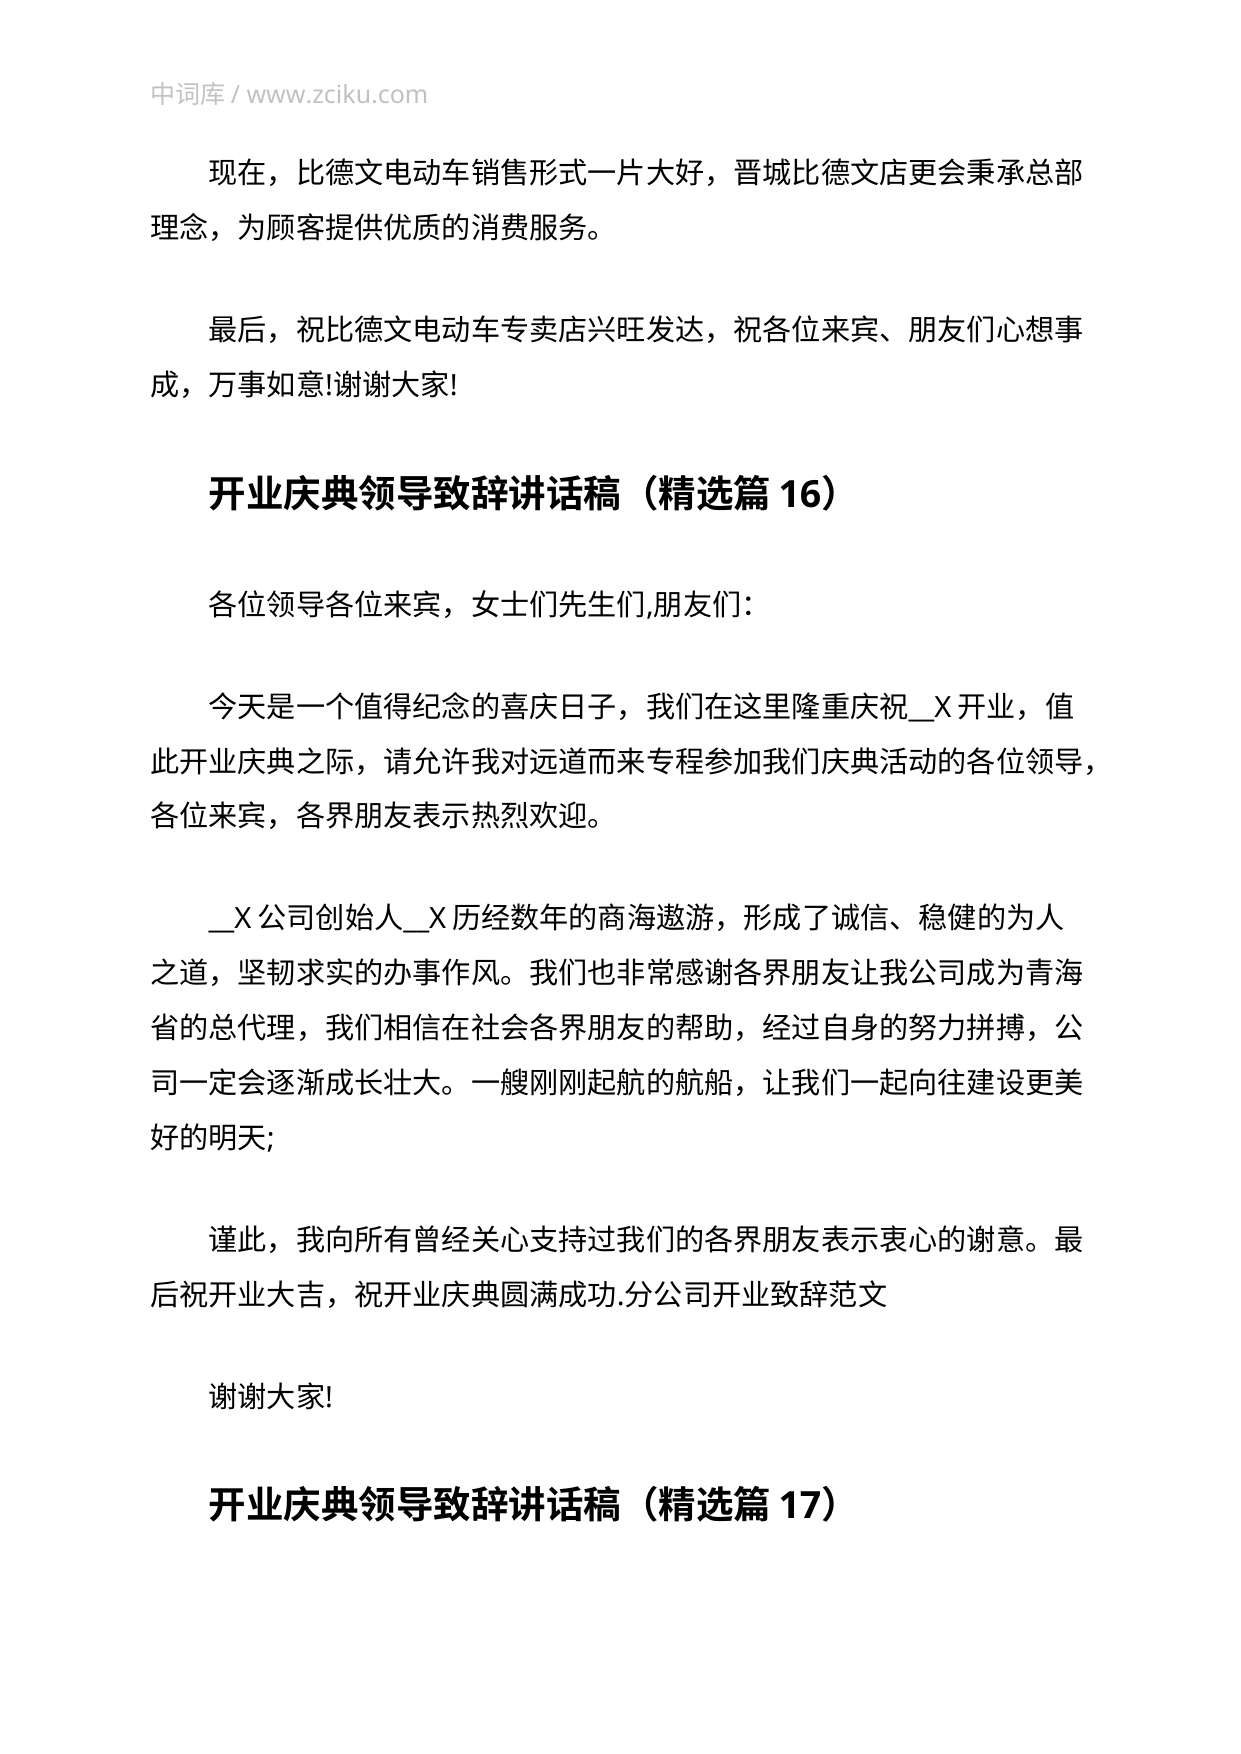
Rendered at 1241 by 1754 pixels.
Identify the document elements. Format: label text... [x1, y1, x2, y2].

text 开业庆典领导致辞讲话稿（精选篇16） [150, 463, 1090, 518]
text __X公司创始人__X历经数年的商海遨游，形成了诚信、稳健的为人之道，坚韧求实的办事作风。我们也非常感谢各界朋友让我公司成为青海省的总代理，我们相信在社会各界朋友的帮助，经过自身的努力拼搏，公司一定会逐渐成长壮大。一艘刚刚起航的航船，让我们一起向往建设更美好的明天; [150, 895, 1090, 1157]
text 谢谢大家! [150, 1373, 1090, 1416]
text 谨此，我向所有曾经关心支持过我们的各界朋友表示衷心的谢意。最后祝开业大吉，祝开业庆典圆满成功.分公司开业致辞范文 [150, 1216, 1090, 1314]
text 开业庆典领导致辞讲话稿（精选篇17） [150, 1475, 1090, 1530]
text 现在，比德文电动车销售形式一片大好，晋城比德文店更会秉承总部理念，为顾客提供优质的消费服务。 [150, 150, 1090, 247]
text 最后，祝比德文电动车专卖店兴旺发达，祝各位来宾、朋友们心想事成，万事如意!谢谢大家! [150, 307, 1090, 404]
text 今天是一个值得纪念的喜庆日子，我们在这里隆重庆祝__X开业，值此开业庆典之际，请允许我对远道而来专程参加我们庆典活动的各位领导，各位来宾，各界朋友表示热烈欢迎。 [150, 683, 1090, 835]
text 各位领导各位来宾，女士们先生们,朋友们： [150, 581, 1090, 623]
